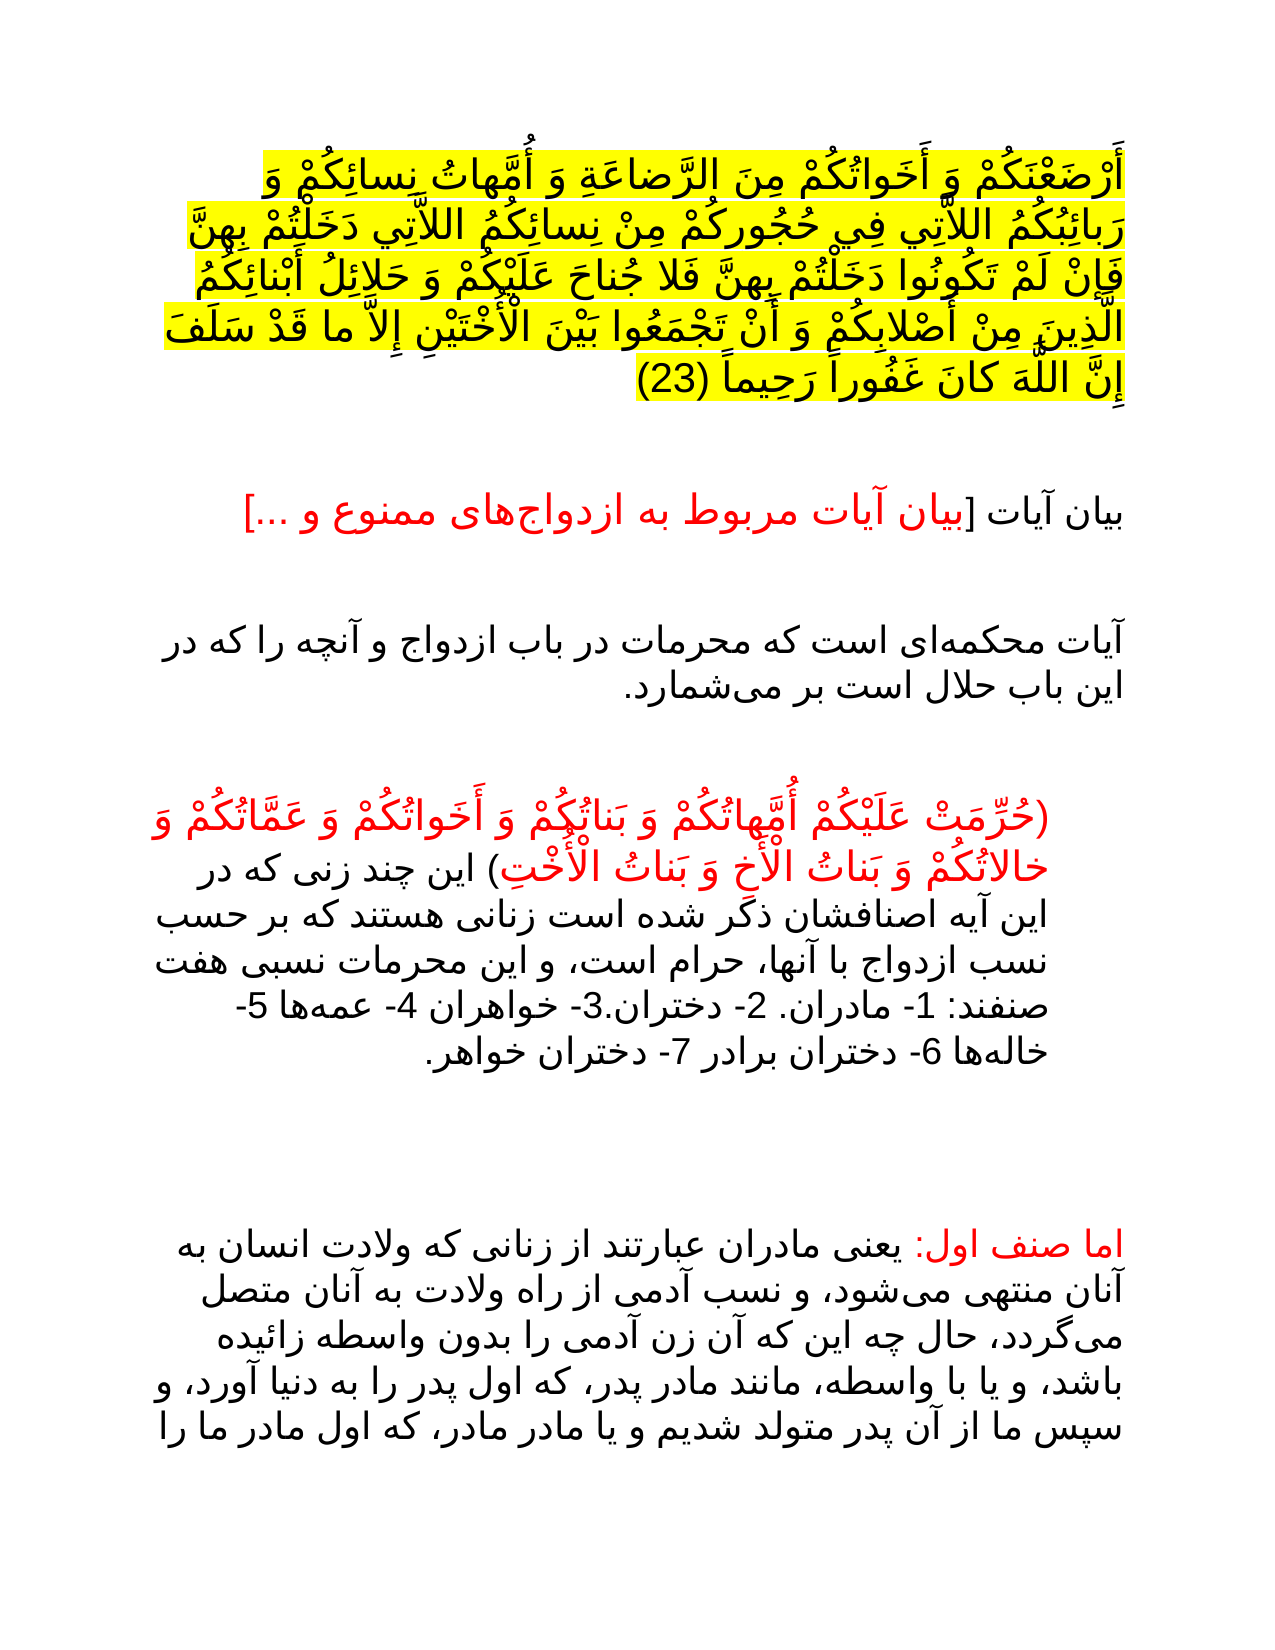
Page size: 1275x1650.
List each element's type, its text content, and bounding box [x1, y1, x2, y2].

text بيان آيات [بيان آيات مربوط به ازدواج‌هاى ممنوع و ...] [150, 486, 1125, 533]
text آيات محكمه‌اى است كه محرمات در باب ازدواج و آنچه را كه در اين باب حلال است بر مى‌شمارد. [150, 618, 1125, 707]
list (حُرِّمَتْ عَلَيْكُمْ أُمَّهاتُكُمْ وَ بَناتُكُمْ وَ أَخَواتُكُمْ وَ عَمَّاتُكُمْ وَ خالاتُكُمْ وَ بَناتُ الْأَخِ وَ بَناتُ الْأُخْتِ) اين چند زنى كه در اين آيه اصنافشان ذكر شده است زنانى هستند كه بر حسب نسب ازدواج با آنها، حرام است، و اين محرمات نسبى هفت صنفند: 1- مادران. 2- دختران.3- خواهران 4- عمه‌ها 5- خاله‌ها 6- دختران برادر 7- دختران خواهر. [150, 791, 1050, 1072]
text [150, 1222, 1125, 1448]
